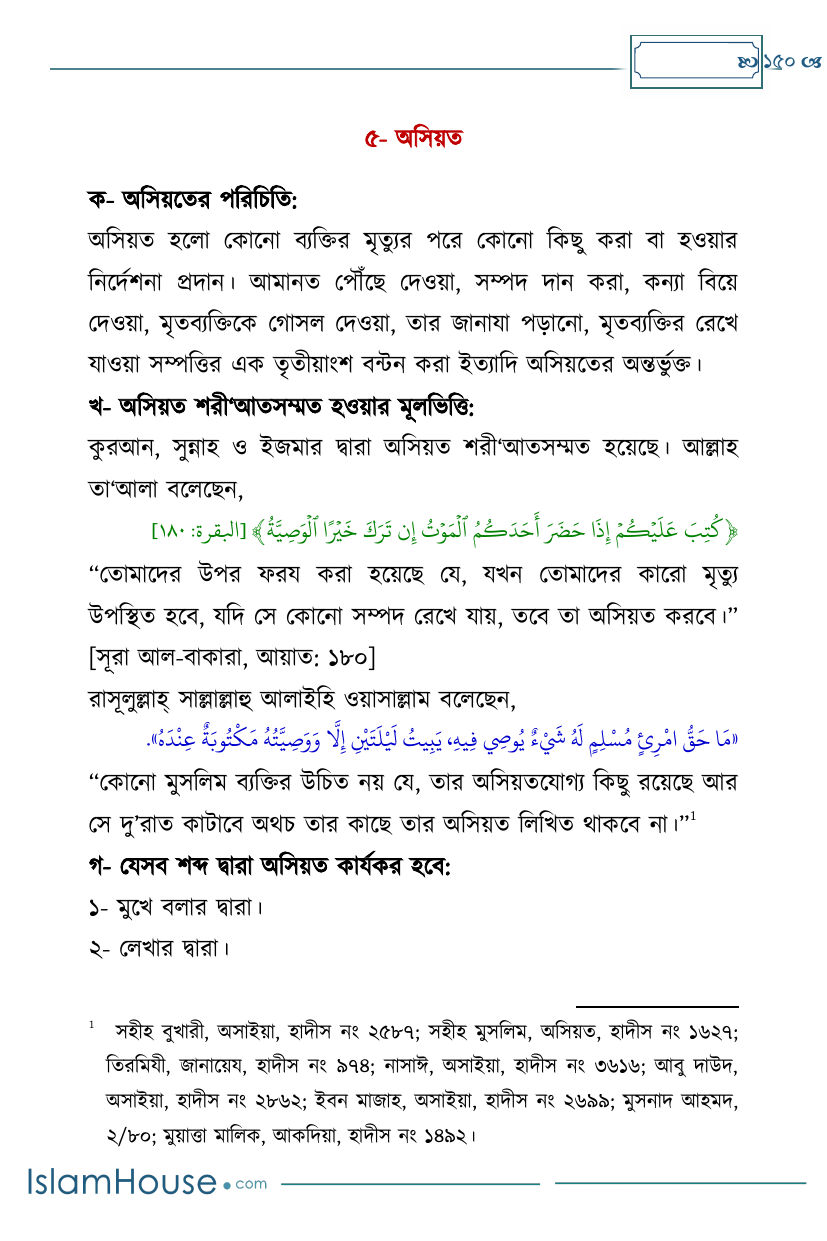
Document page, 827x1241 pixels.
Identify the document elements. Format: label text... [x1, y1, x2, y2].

text “কোনো মুসলিম ব্যক্তির উচিত নয় যে, তার অসিয়তযোগ্য কিছু রয়েছে আর সে দু’রাত কাটাবে অথচ তার কাছে তার অসিয়ত লিখিত থাকবে না।” [89, 760, 738, 843]
text ﴿كُتِبَ عَلَيۡكُمۡ إِذَا حَضَرَ أَحَدَكُمُ ٱلۡمَوۡتُ إِن تَرَكَ خَيۡرًا ٱلۡوَصِيَّةُ﴾ [البقرة: ١٨٠] [89, 508, 738, 552]
text ক- অসিয়তের পরিচিতি: [89, 177, 738, 218]
text «مَا حَقُّ امْرِئٍ مُسْلِمٍ لَهُ شَيْءٌ يُوصِي فِيهِ، يَبِيتُ لَيْلَتَيْنِ إِلَّا وَوَصِيَّتُهُ مَكْتُوبَةٌ عِنْدَهُ». [89, 718, 738, 760]
text গ- যেসব শব্দ দ্বারা অসিয়ত কার্যকর হবে: [89, 843, 738, 884]
text অসিয়ত হলো কোনো ব্যক্তির মৃত্যুর পরে কোনো কিছু করা বা হওয়ার নির্দেশনা প্রদান। আমানত পৌঁছে দেওয়া, সম্পদ দান করা, কন্যা বিয়ে দেওয়া, মৃতব্যক্তিকে গোসল দেওয়া, তার জানাযা পড়ানো, মৃতব্যক্তির রেখে যাওয়া সম্পত্তির এক তৃতীয়াংশ বন্টন করা ইত্যাদি অসিয়তের অন্তর্ভুক্ত। [89, 218, 738, 384]
text কুরআন, সুন্নাহ ও ইজমার দ্বারা অসিয়ত শরী‘আতসম্মত হয়েছে। আল্লাহ তা‘আলা বলেছেন, [89, 425, 738, 508]
picture [20, 1163, 541, 1201]
text “তোমাদের উপর ফরয করা হয়েছে যে, যখন তোমাদের কারো মৃত্যু উপস্থিত হবে, যদি সে কোনো সম্পদ রেখে যায়, তবে তা অসিয়ত করবে।” [সূরা আল-বাকারা, আয়াত: ১৮০] [89, 552, 738, 677]
picture [548, 1162, 807, 1200]
text খ- অসিয়ত শরী‘আতসম্মত হওয়ার মূলভিত্তি: [89, 384, 738, 425]
text ২- লেখার দ্বারা। [89, 926, 738, 967]
text ৫- অসিয়ত [89, 115, 738, 157]
text রাসূলুল্লাহ্ সাল্লাল্লাহু আলাইহি ওয়াসাল্লাম বলেছেন, [89, 677, 738, 718]
text ১- মুখে বলার দ্বারা। [89, 884, 738, 926]
